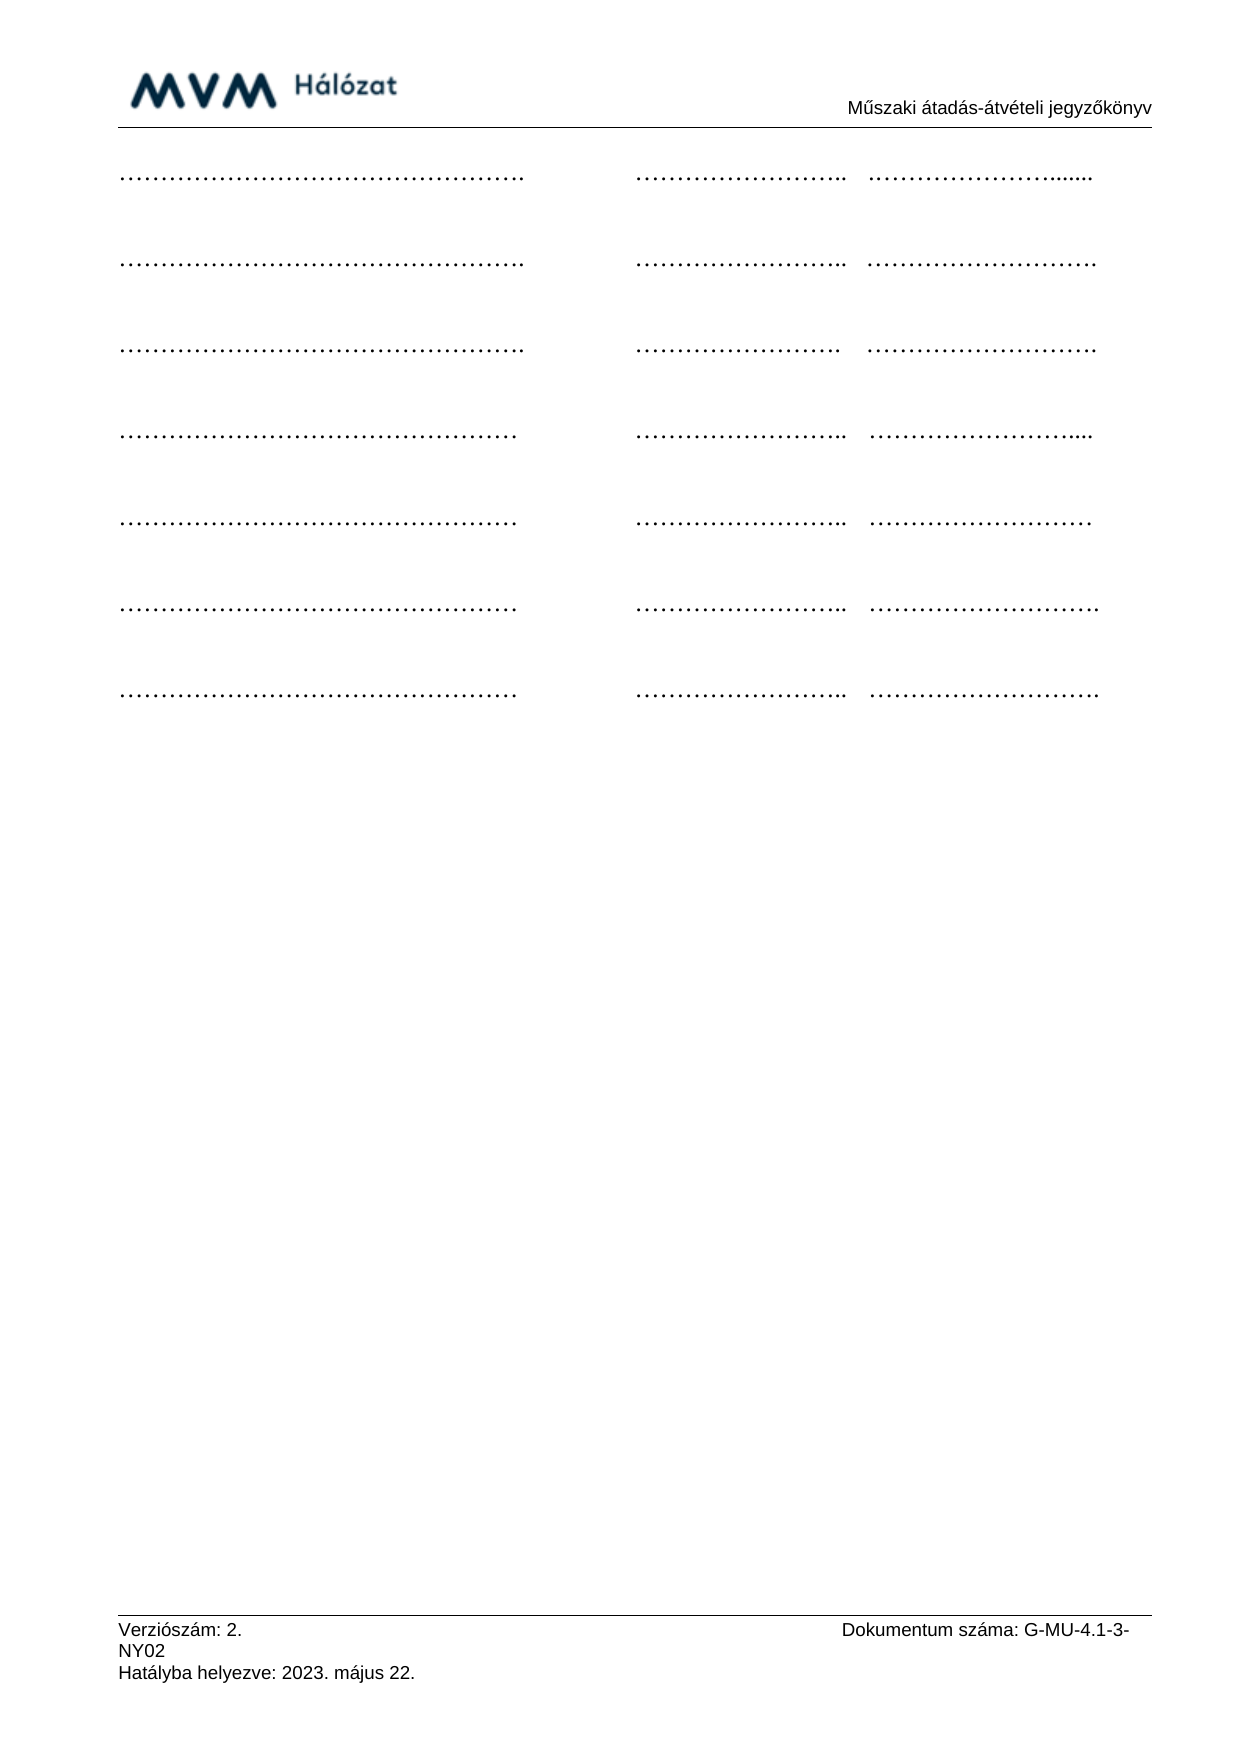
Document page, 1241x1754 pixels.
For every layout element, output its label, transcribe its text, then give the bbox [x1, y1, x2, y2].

text ………………………………………… …………………….. ……………………… [118, 502, 1152, 531]
text …………………………………………. …………………….. ………………………. [118, 243, 1152, 272]
text …………………………………………. ……………………. ………………………. [118, 329, 1152, 358]
text ………………………………………… …………………….. ………………………. [118, 588, 1152, 617]
text ………………………………………… …………………….. ………………………. [118, 674, 1152, 703]
text ………………………………………… …………………….. …………………….... [118, 416, 1152, 444]
text …………………………………………. …………………….. .…………………....... [118, 157, 1152, 186]
picture [118, 61, 403, 115]
